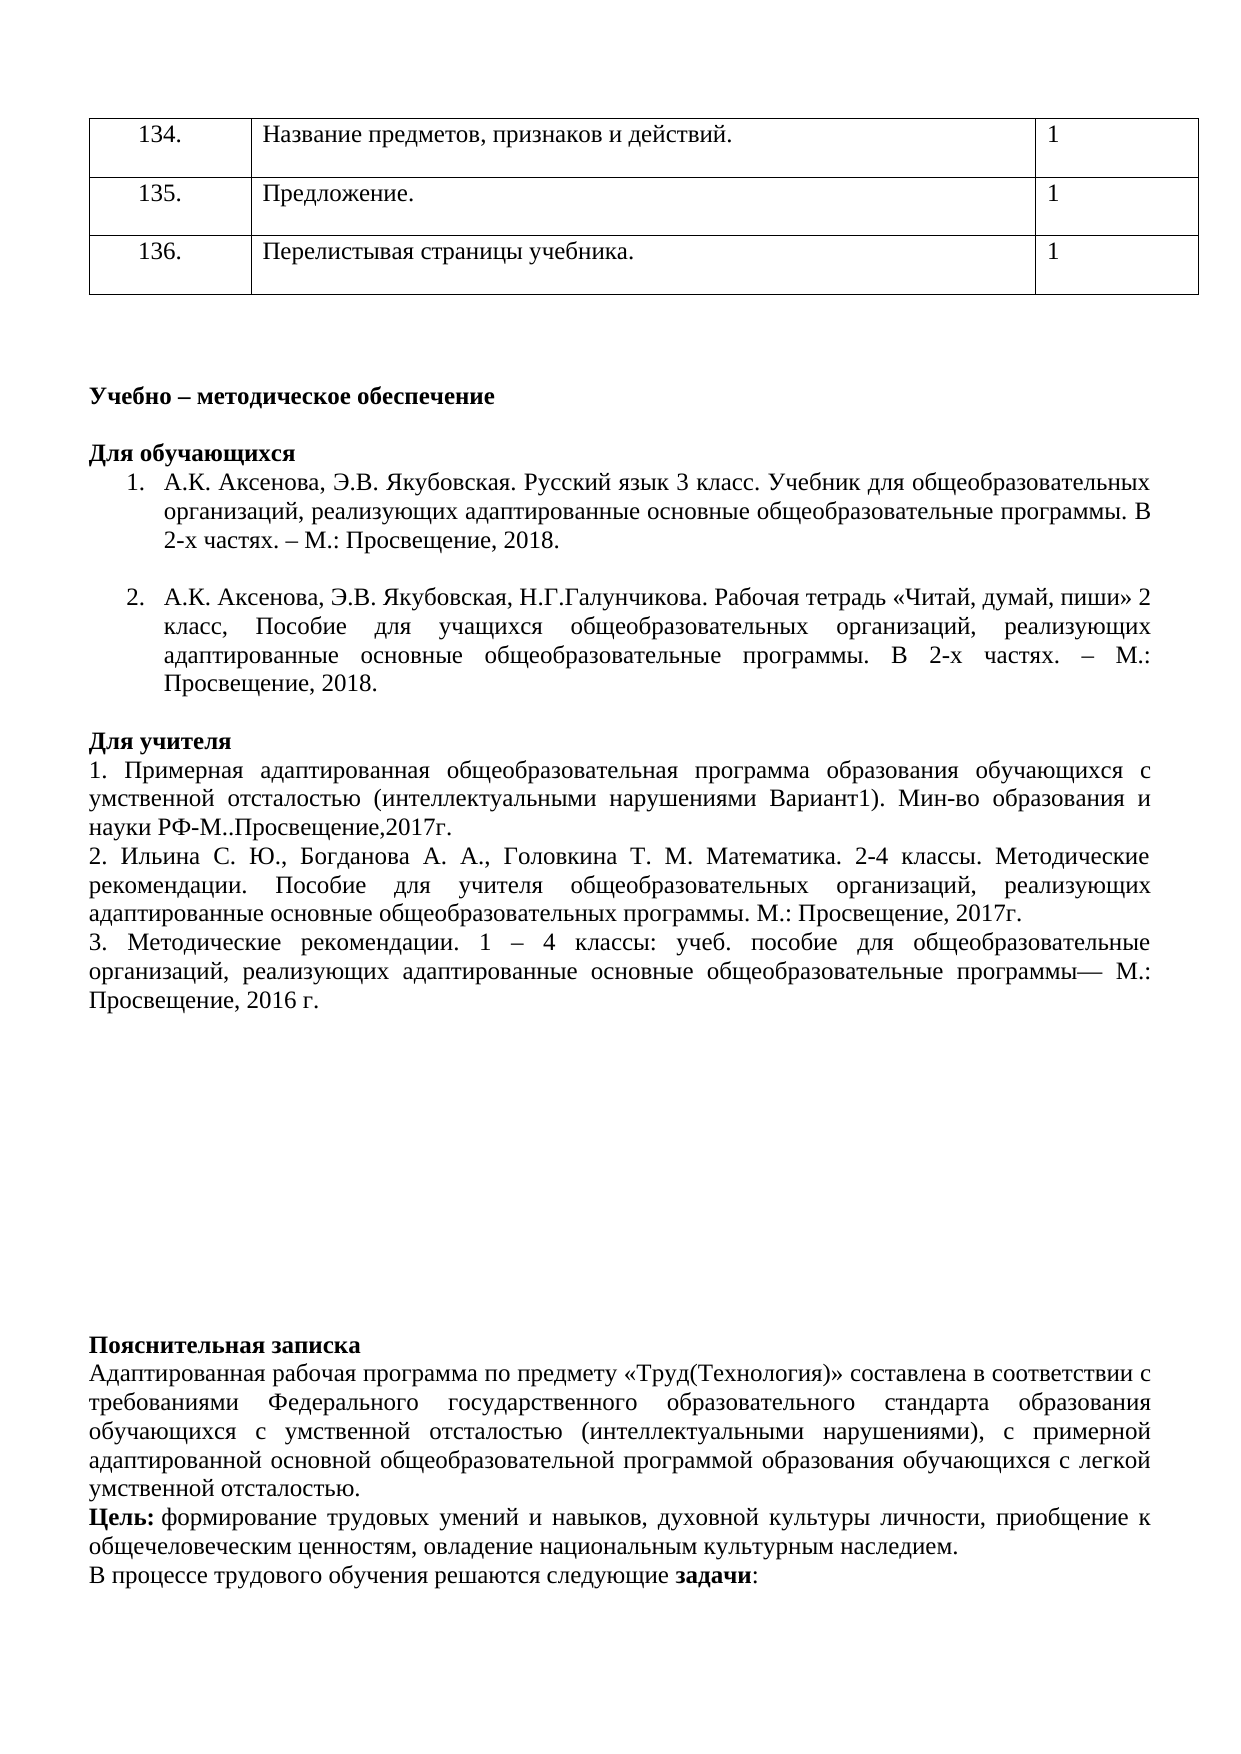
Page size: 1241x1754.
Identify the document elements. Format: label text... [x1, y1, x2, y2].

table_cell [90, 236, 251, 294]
text Адаптированная рабочая программа по предмету «Труд(Технология)» составлена в соответствии с требованиями Федерального государственного образовательного стандарта образования обучающихся с умственной отсталостью (интеллектуальными нарушениями), с примерной адаптированной основной общеобразовательной программой образования обучающихся с легкой умственной отсталостью. [89, 1358, 1152, 1502]
text 1. Примерная адаптированная общеобразовательная программа образования обучающихся с умственной отсталостью (интеллектуальными нарушениями Вариант1). Мин-во образования и науки РФ-М..Просвещение,2017г. [89, 755, 1152, 841]
text В процессе трудового обучения решаются следующие задачи: [89, 1560, 1152, 1588]
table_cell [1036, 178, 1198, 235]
text 2. Ильина С. Ю., Богданова А. А., Головкина Т. М. Математика. 2-4 классы. Методические рекомендации. Пособие для учителя общеобразовательных организаций, реализующих адаптированные основные общеобразовательных программы. М.: Просвещение, 2017г. [89, 841, 1152, 927]
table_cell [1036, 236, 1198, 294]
list А.К. Аксенова, Э.В. Якубовская. Русский язык 3 класс. Учебник для общеобразовательных организаций, реализующих адаптированные основные общеобразовательные программы. В 2-х частях. – М.: Просвещение, 2018. [126, 467, 1152, 553]
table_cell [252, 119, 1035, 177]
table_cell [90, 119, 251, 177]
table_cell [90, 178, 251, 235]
list А.К. Аксенова, Э.В. Якубовская, Н.Г.Галунчикова. Рабочая тетрадь «Читай, думай, пиши» 2 класс, Пособие для учащихся общеобразовательных организаций, реализующих адаптированные основные общеобразовательные программы. В 2-х частях. – М.: Просвещение, 2018. [126, 582, 1152, 697]
text Цель: формирование трудовых умений и навыков, духовной культуры личности, приобщение к общечеловеческим ценностям, овладение национальным культурным наследием. [89, 1502, 1152, 1560]
text Для обучающихся [89, 438, 1152, 467]
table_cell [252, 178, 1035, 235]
text Учебно – методическое обеспечение [89, 381, 1152, 410]
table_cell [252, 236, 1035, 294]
text Пояснительная записка [89, 1330, 1152, 1358]
text Для учителя [89, 726, 1152, 755]
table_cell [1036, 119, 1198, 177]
text 3. Методические рекомендации. 1 – 4 классы: учеб. пособие для общеобразовательные организаций, реализующих адаптированные основные общеобразовательные программы— М.: Просвещение, 2016 г. [89, 927, 1152, 1013]
